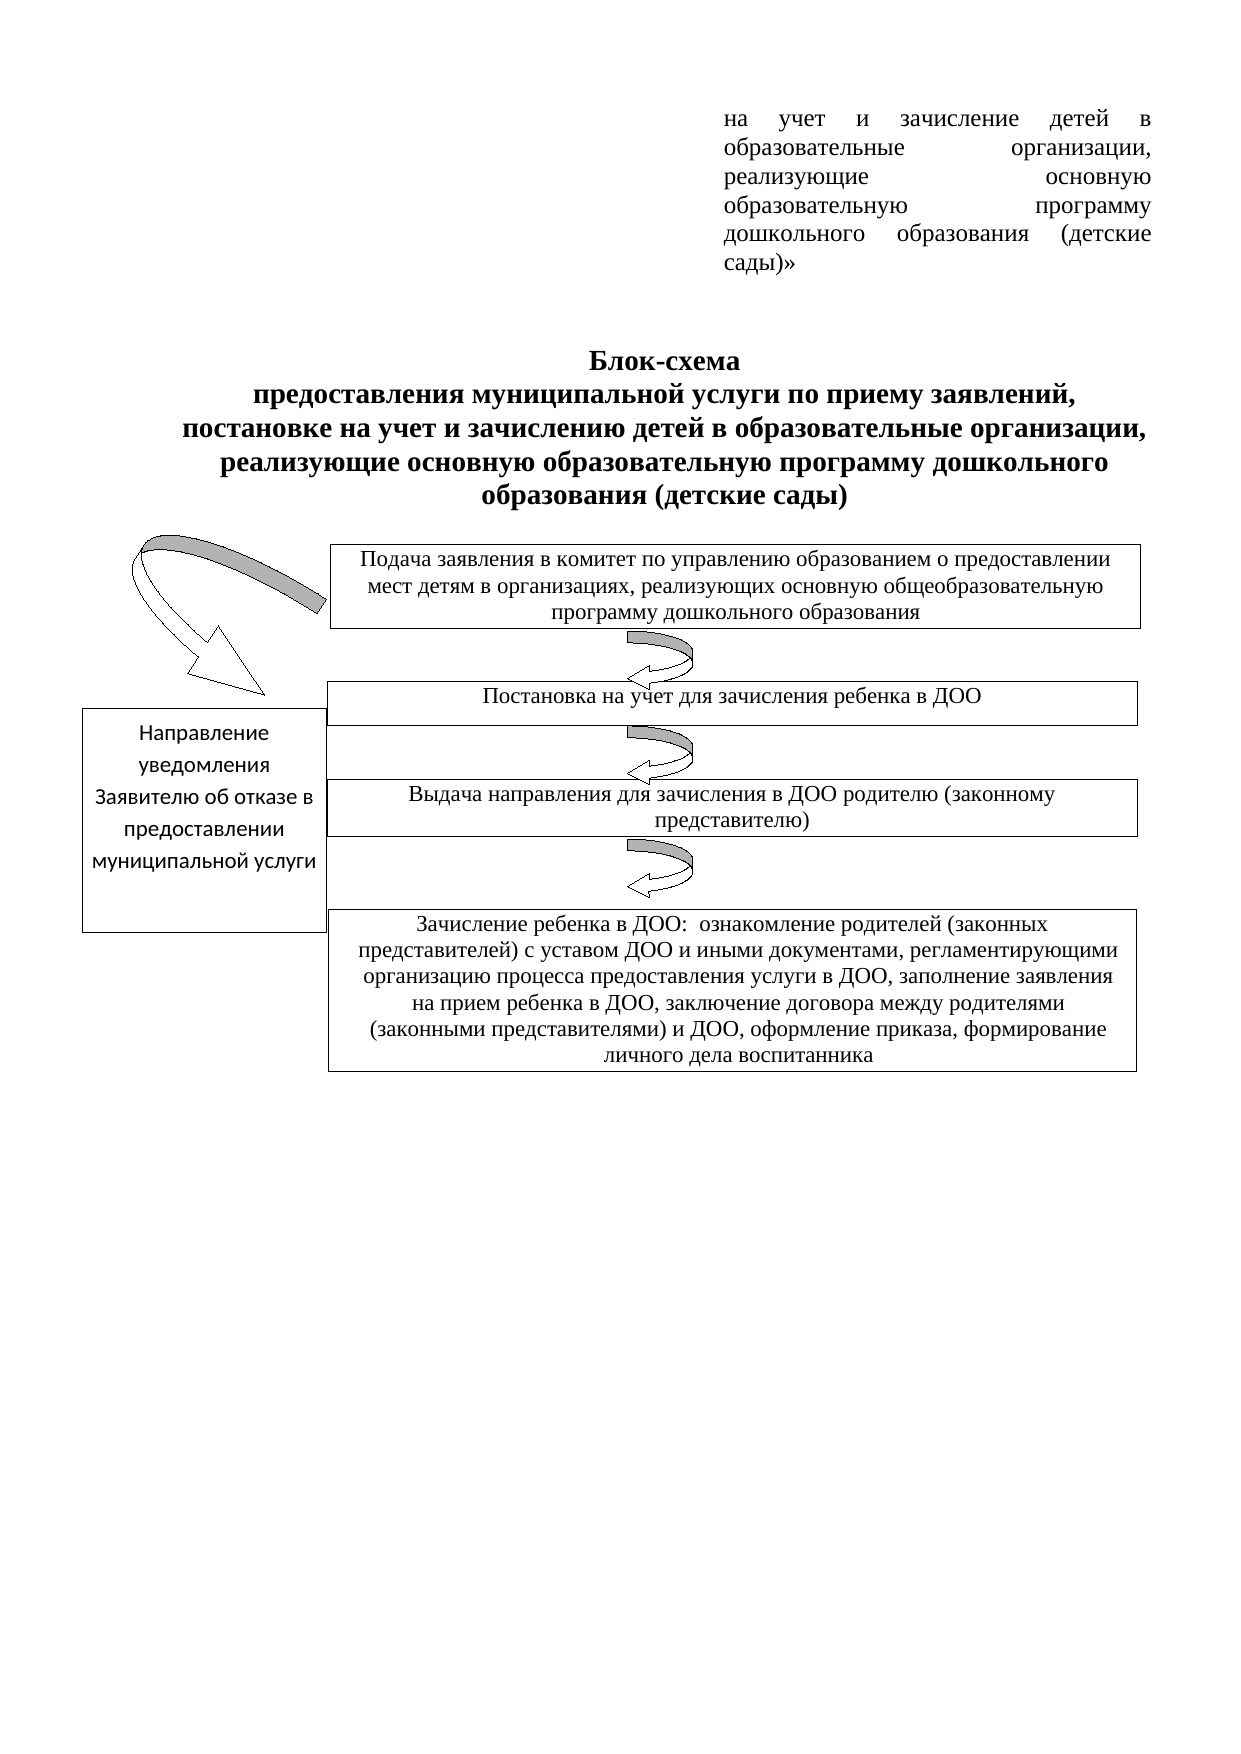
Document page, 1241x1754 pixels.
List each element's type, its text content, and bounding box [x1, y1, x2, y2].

table_header Зачисление ребенка в ДОО: ознакомление родителей (законных представителей) с уставом ДОО и иными документами, регламентирующими организацию процесса предоставления услуги в ДОО, заполнение заявления на прием ребенка в ДОО, заключение договора между родителями (законными представителями) и ДОО, оформление приказа, формирование личного дела воспитанника [329, 910, 1136, 1071]
table_header Выдача направления для зачисления в ДОО родителю (законному представителю) [328, 780, 1137, 836]
text предоставления муниципальной услуги по приему заявлений, постановке на учет и зачислению детей в образовательные организации, реализующие основную образовательную программу дошкольного образования (детские сады) [177, 377, 1152, 511]
table_header Подача заявления в комитет по управлению образованием о предоставлении мест детям в организациях, реализующих основную общеобразовательную программу дошкольного образования [331, 545, 1140, 627]
text Блок-схема [177, 343, 1152, 377]
table_header Постановка на учет для зачисления ребенка в ДОО [328, 682, 1137, 725]
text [723, 103, 1152, 276]
